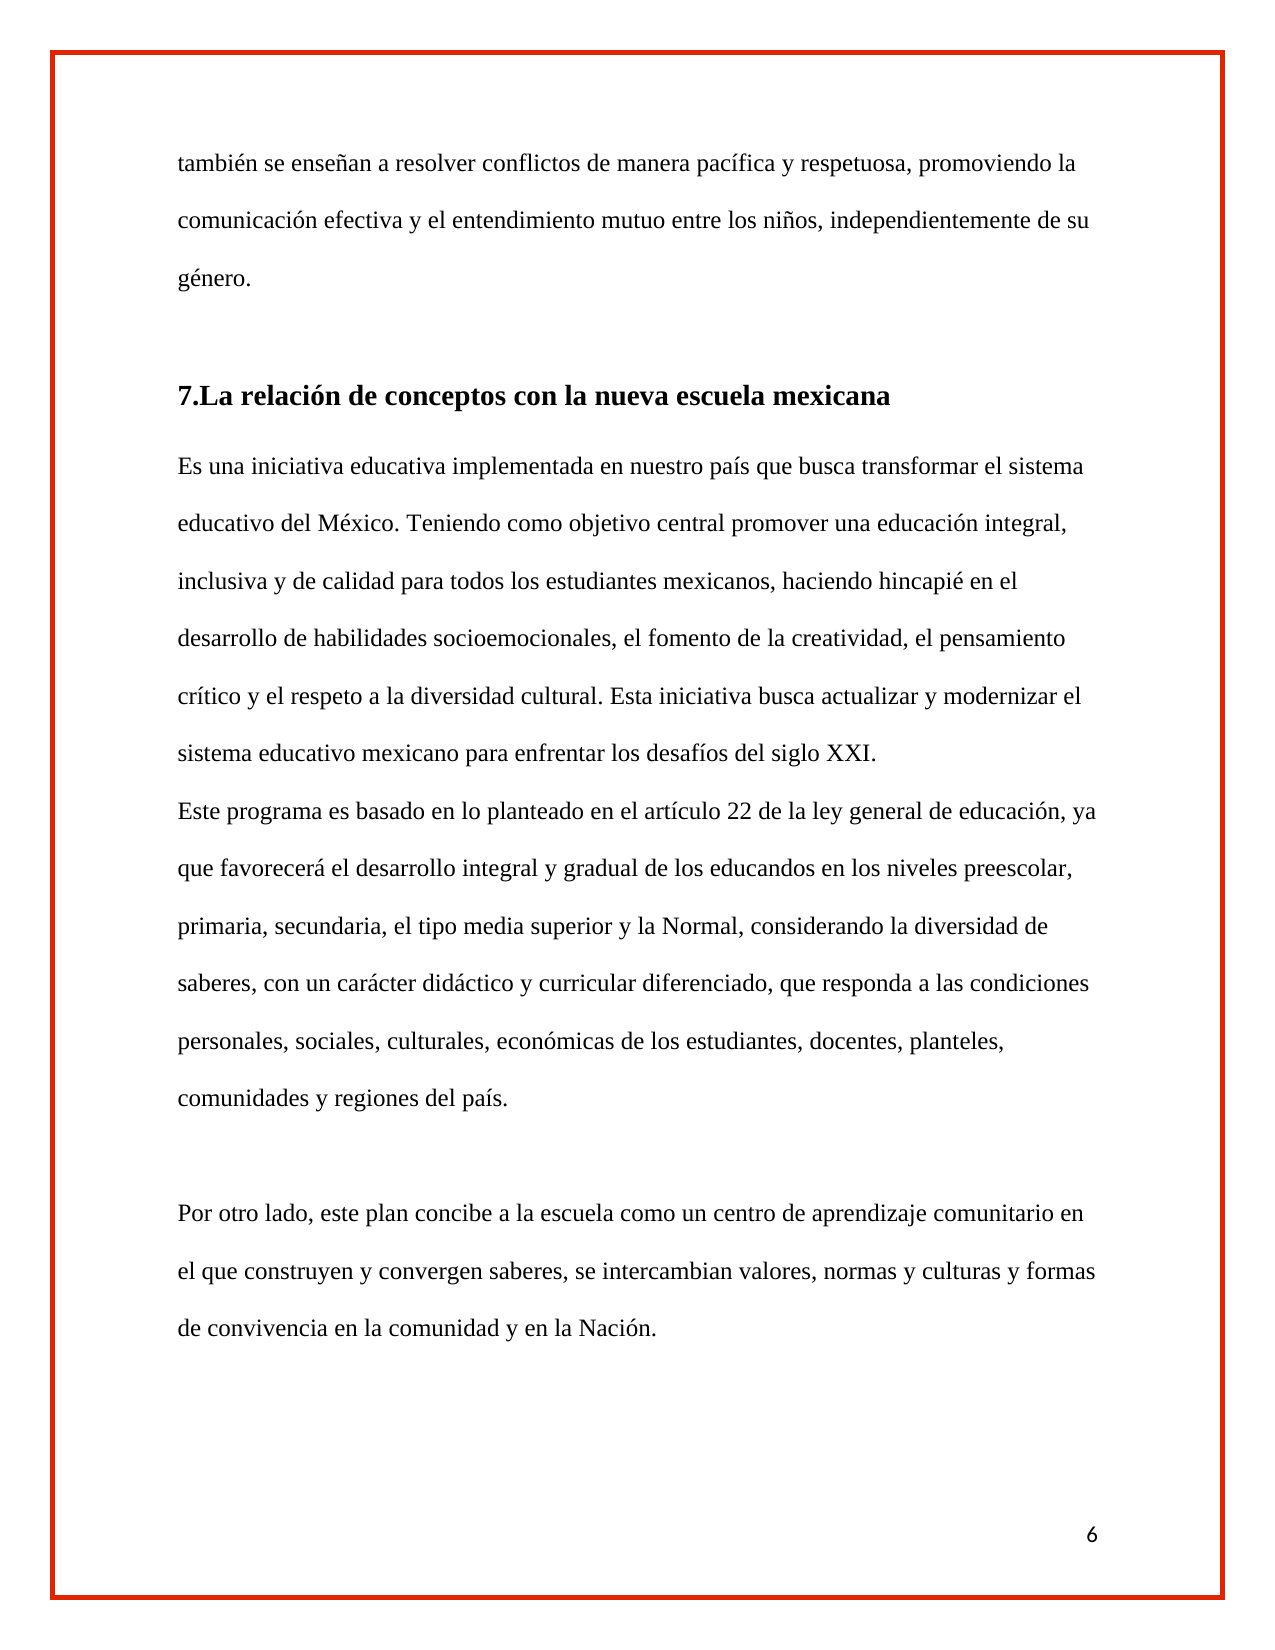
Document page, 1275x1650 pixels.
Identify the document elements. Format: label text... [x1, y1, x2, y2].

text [177, 148, 1098, 291]
text Por otro lado, este plan concibe a la escuela como un centro de aprendizaje comunitario en el que construyen y convergen saberes, se intercambian valores, normas y culturas y formas de convivencia en la comunidad y en la Nación. [177, 1198, 1098, 1342]
text Es una iniciativa educativa implementada en nuestro país que busca transformar el sistema educativo del México. Teniendo como objetivo central promover una educación integral, inclusiva y de calidad para todos los estudiantes mexicanos, haciendo hincapié en el desarrollo de habilidades socioemocionales, el fomento de la creatividad, el pensamiento crítico y el respeto a la diversidad cultural. Esta iniciativa busca actualizar y modernizar el sistema educativo mexicano para enfrentar los desafíos del siglo XXI. [177, 451, 1098, 767]
text Este programa es basado en lo planteado en el artículo 22 de la ley general de educación, ya que favorecerá el desarrollo integral y gradual de los educandos en los niveles preescolar, primaria, secundaria, el tipo media superior y la Normal, considerando la diversidad de saberes, con un carácter didáctico y curricular diferenciado, que responda a las condiciones personales, sociales, culturales, económicas de los estudiantes, docentes, planteles, comunidades y regiones del país. [177, 796, 1098, 1112]
text 7.La relación de conceptos con la nueva escuela mexicana [177, 378, 1098, 411]
